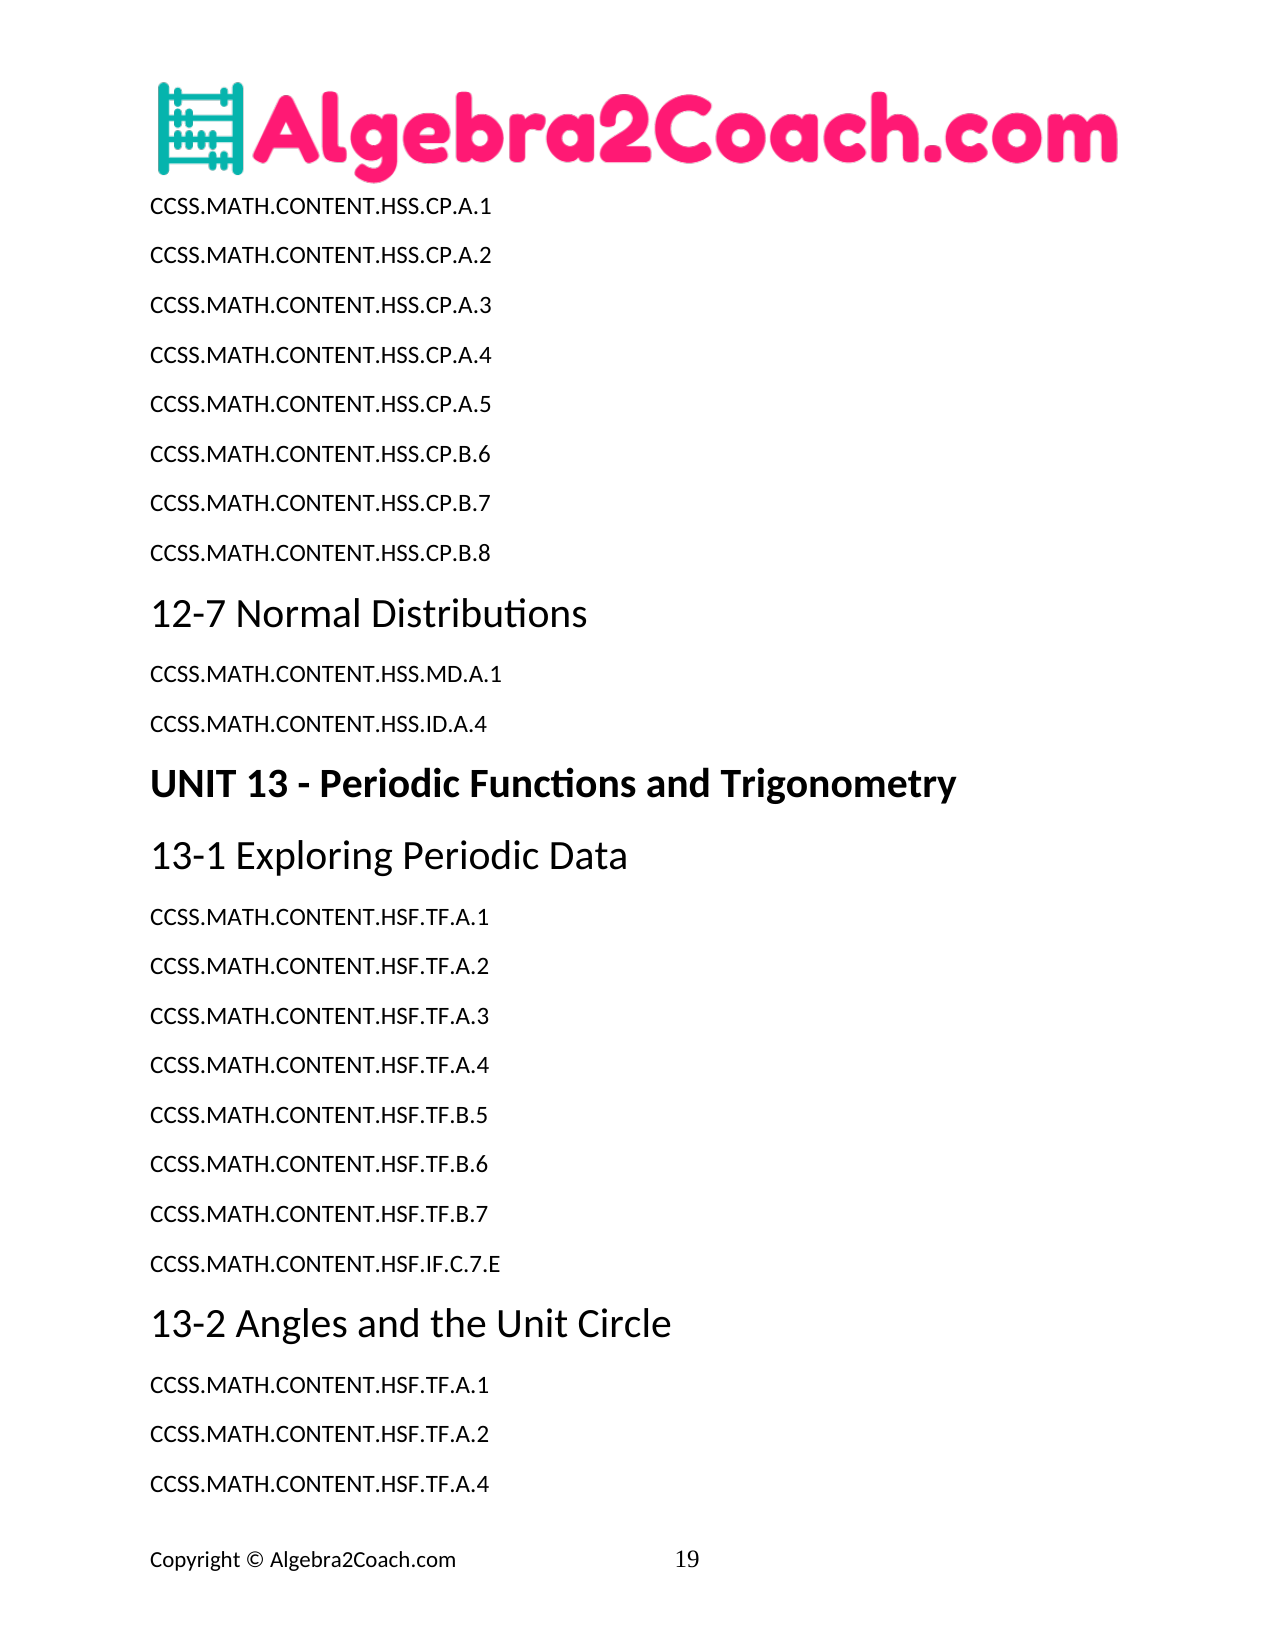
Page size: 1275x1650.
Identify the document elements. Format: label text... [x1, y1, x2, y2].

picture [150, 75, 1125, 191]
text CCSS.MATH.CONTENT.HSS.CP.B.6 [150, 438, 1125, 468]
text CCSS.MATH.CONTENT.HSS.CP.A.3 [150, 289, 1125, 320]
text CCSS.MATH.CONTENT.HSF.TF.A.4 [150, 1468, 1125, 1498]
text CCSS.MATH.CONTENT.HSS.CP.B.7 [150, 488, 1125, 518]
text CCSS.MATH.CONTENT.HSF.TF.A.2 [150, 1418, 1125, 1449]
text 12-7 Normal Distributions [150, 587, 1125, 638]
text CCSS.MATH.CONTENT.HSS.CP.B.8 [150, 537, 1125, 568]
text CCSS.MATH.CONTENT.HSS.CP.A.4 [150, 339, 1125, 369]
text CCSS.MATH.CONTENT.HSF.TF.B.6 [150, 1148, 1125, 1179]
text CCSS.MATH.CONTENT.HSF.TF.A.2 [150, 950, 1125, 981]
text CCSS.MATH.CONTENT.HSF.TF.A.1 [150, 901, 1125, 931]
text CCSS.MATH.CONTENT.HSF.TF.B.5 [150, 1099, 1125, 1129]
text CCSS.MATH.CONTENT.HSS.CP.A.2 [150, 240, 1125, 270]
text CCSS.MATH.CONTENT.HSF.TF.B.7 [150, 1198, 1125, 1229]
text CCSS.MATH.CONTENT.HSF.IF.C.7.E [150, 1248, 1125, 1278]
text UNIT 13 - Periodic Functions and Trigonometry [150, 757, 1125, 808]
text 13-2 Angles and the Unit Circle [150, 1297, 1125, 1348]
text CCSS.MATH.CONTENT.HSS.CP.A.1 [150, 191, 1125, 221]
text CCSS.MATH.CONTENT.HSS.ID.A.4 [150, 708, 1125, 738]
text CCSS.MATH.CONTENT.HSF.TF.A.1 [150, 1369, 1125, 1399]
text CCSS.MATH.CONTENT.HSF.TF.A.3 [150, 1000, 1125, 1030]
text CCSS.MATH.CONTENT.HSS.CP.A.5 [150, 388, 1125, 419]
text CCSS.MATH.CONTENT.HSS.MD.A.1 [150, 658, 1125, 689]
text CCSS.MATH.CONTENT.HSF.TF.A.4 [150, 1049, 1125, 1080]
text 13-1 Exploring Periodic Data [150, 829, 1125, 880]
